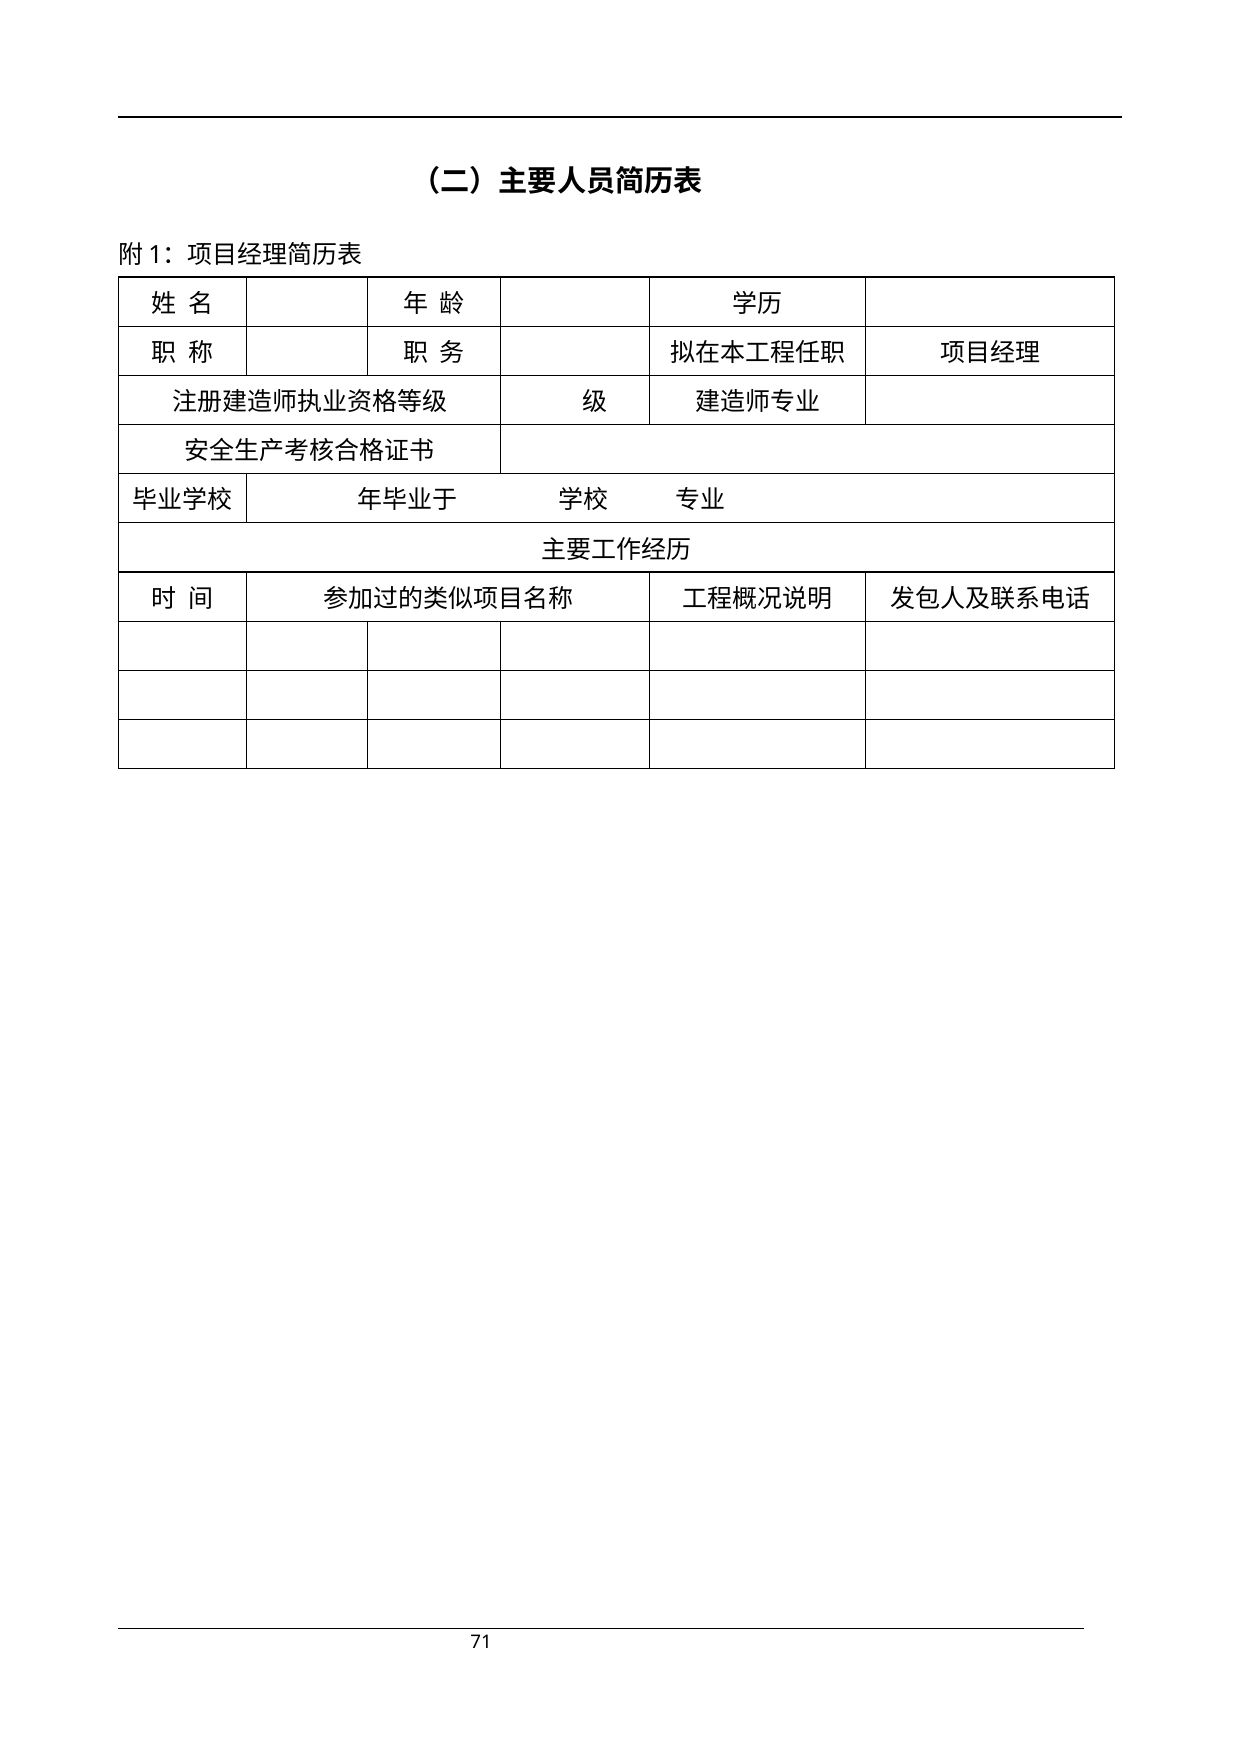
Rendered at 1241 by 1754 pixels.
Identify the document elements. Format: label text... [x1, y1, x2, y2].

table_header [866, 278, 1114, 326]
table_header [247, 278, 367, 326]
table_cell [368, 622, 500, 670]
text 附1：项目经理简历表 [118, 228, 1122, 276]
table_cell [866, 376, 1114, 424]
table_cell [501, 720, 649, 768]
table_cell 主要工作经历 [119, 523, 1114, 571]
table_cell [650, 622, 865, 670]
table_cell [119, 622, 246, 670]
table_cell [247, 671, 367, 719]
table_cell [119, 671, 246, 719]
table_cell [501, 425, 1114, 473]
table_cell 级 [501, 376, 649, 424]
table_cell [650, 671, 865, 719]
table_cell [247, 327, 367, 375]
table_header 学历 [650, 278, 865, 326]
table_cell 拟在本工程任职 [650, 327, 865, 375]
table_cell 工程概况说明 [650, 573, 865, 621]
table_cell [368, 671, 500, 719]
table_cell 建造师专业 [650, 376, 865, 424]
table_cell [368, 720, 500, 768]
table_cell 年毕业于 学校 专业 [247, 474, 1114, 522]
table_header 年 龄 [368, 278, 500, 326]
table_cell [501, 671, 649, 719]
table_cell 安全生产考核合格证书 [119, 425, 500, 473]
table_cell [866, 671, 1114, 719]
table_cell [501, 622, 649, 670]
table_cell 参加过的类似项目名称 [247, 573, 649, 621]
table_cell [501, 327, 649, 375]
table_cell 发包人及联系电话 [866, 573, 1114, 621]
table_header [501, 278, 649, 326]
table_header 姓 名 [119, 278, 246, 326]
table_cell [247, 720, 367, 768]
table_cell 时 间 [119, 573, 246, 621]
table_cell [119, 720, 246, 768]
table_cell [247, 622, 367, 670]
table_cell 职 称 [119, 327, 246, 375]
table_cell [866, 622, 1114, 670]
table_cell [866, 720, 1114, 768]
table_cell [650, 720, 865, 768]
table_cell 项目经理 [866, 327, 1114, 375]
table_cell 毕业学校 [119, 474, 246, 522]
table_cell 注册建造师执业资格等级 [119, 376, 500, 424]
text （二）主要人员简历表 [118, 155, 1122, 203]
table_cell 职 务 [368, 327, 500, 375]
